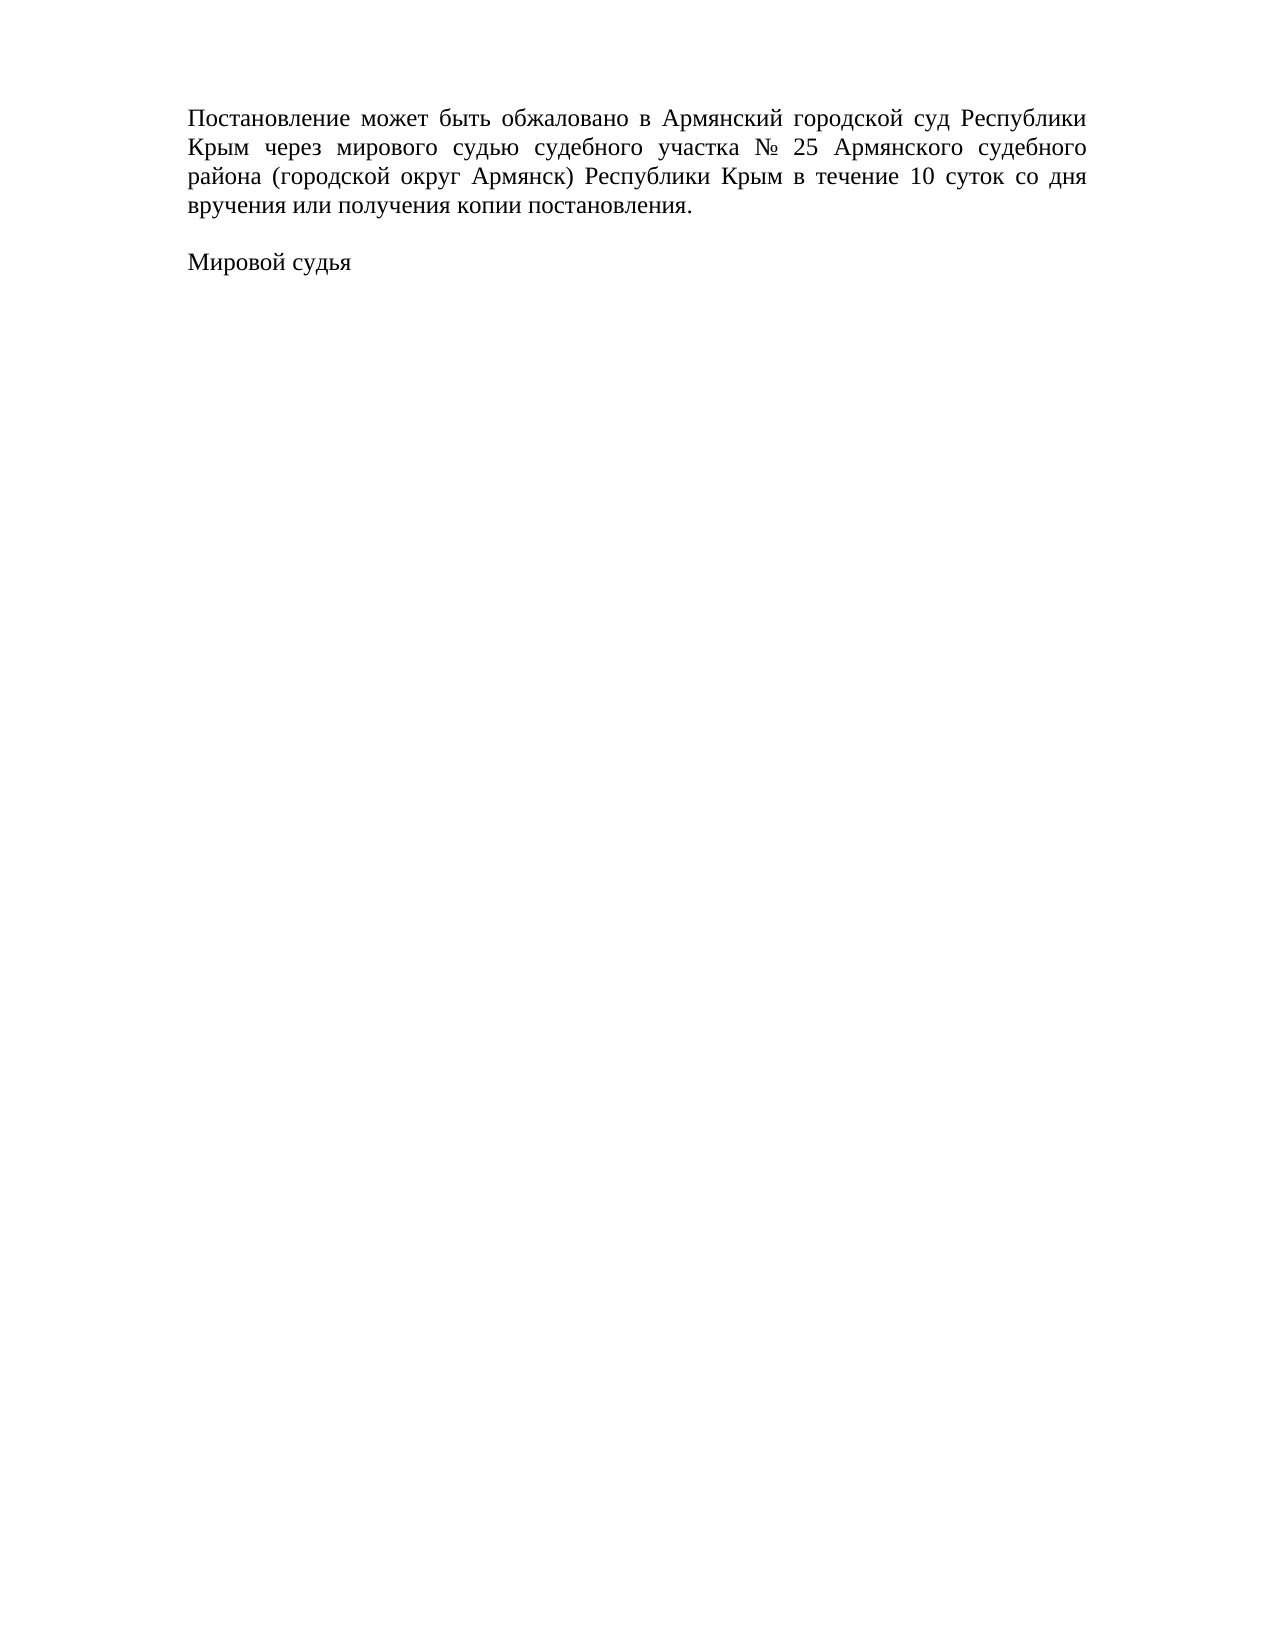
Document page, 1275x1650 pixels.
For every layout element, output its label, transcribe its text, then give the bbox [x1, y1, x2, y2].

text Мировой судья [187, 247, 1087, 276]
text Постановление может быть обжаловано в Армянский городской суд Республики Крым через мирового судью судебного участка № 25 Армянского судебного района (городской округ Армянск) Республики Крым в течение 10 суток со дня вручения или получения копии постановления. [187, 103, 1087, 218]
